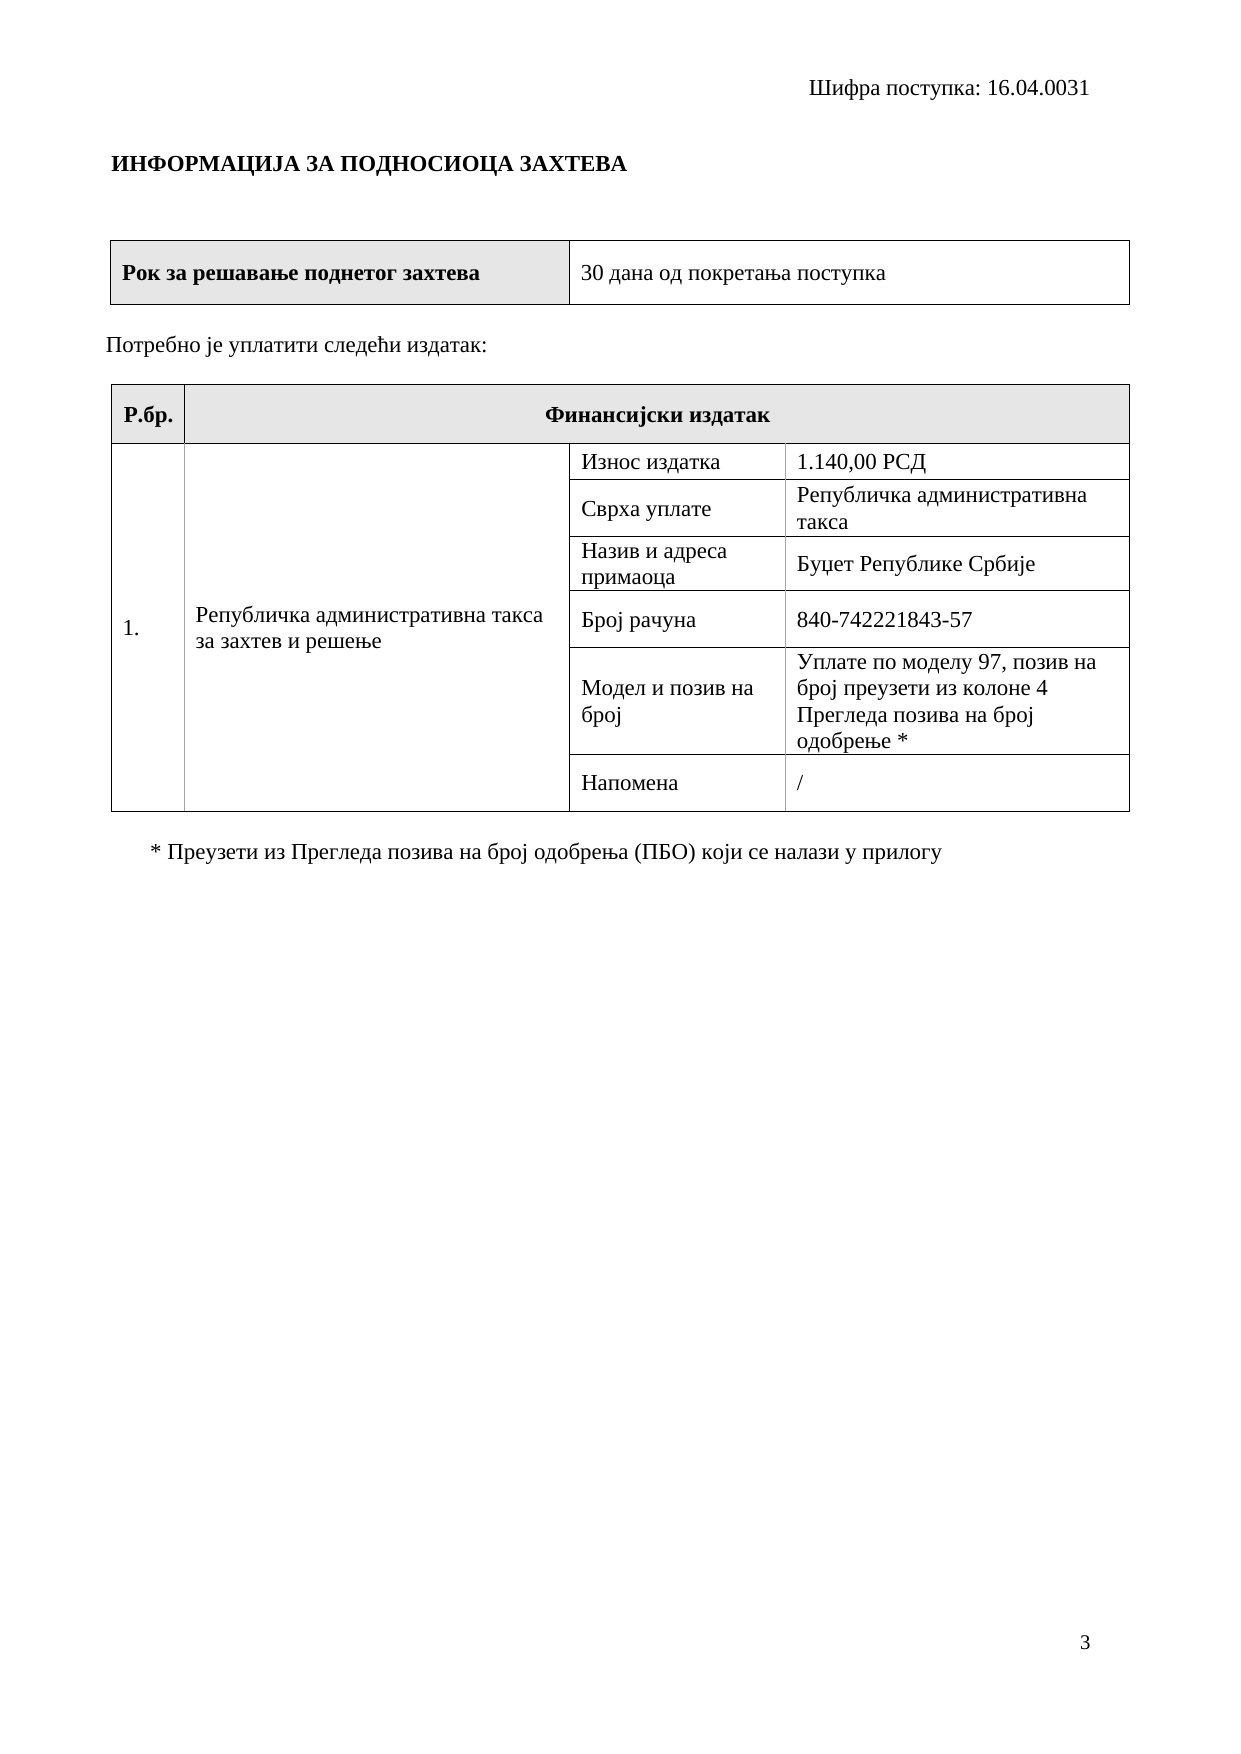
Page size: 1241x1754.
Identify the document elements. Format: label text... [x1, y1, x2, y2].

table_header Р.бр. [112, 385, 184, 443]
table_cell Износ издатка [570, 444, 785, 479]
table_cell 1. [112, 444, 184, 811]
text * Преузети из Прегледа позива на број одобрења (ПБО) који се налази у прилогу [150, 838, 1090, 864]
table_cell 1.140,00 РСД [786, 444, 1129, 479]
table_cell Сврха уплате [570, 480, 785, 536]
table_cell Број рачуна [570, 591, 785, 647]
table_cell Уплате по моделу 97, позив на број преузети из колоне 4 Прегледа позива на број одобрење * [786, 648, 1129, 753]
table_header 30 дана од покретања поступка [570, 241, 1129, 304]
table_header Рок за решавање поднетог захтева [111, 241, 569, 304]
table_cell Модел и позив на број [570, 648, 785, 753]
table_cell Републичка административна такса [786, 480, 1129, 536]
table_cell 840-742221843-57 [786, 591, 1129, 647]
table_header Финансијски издатак [185, 385, 1129, 443]
table_cell Назив и адреса примаоца [570, 537, 785, 590]
table_cell Буџет Републике Србије [786, 537, 1129, 590]
table_cell Републичка административна такса за захтев и решење [185, 444, 569, 811]
table_cell Напомена [570, 755, 785, 811]
text Потребно је уплатити следећи издатак: [106, 332, 1090, 358]
text ИНФОРМАЦИЈА ЗА ПОДНОСИОЦА ЗАХТЕВА [106, 150, 1090, 176]
table_cell / [786, 755, 1129, 811]
